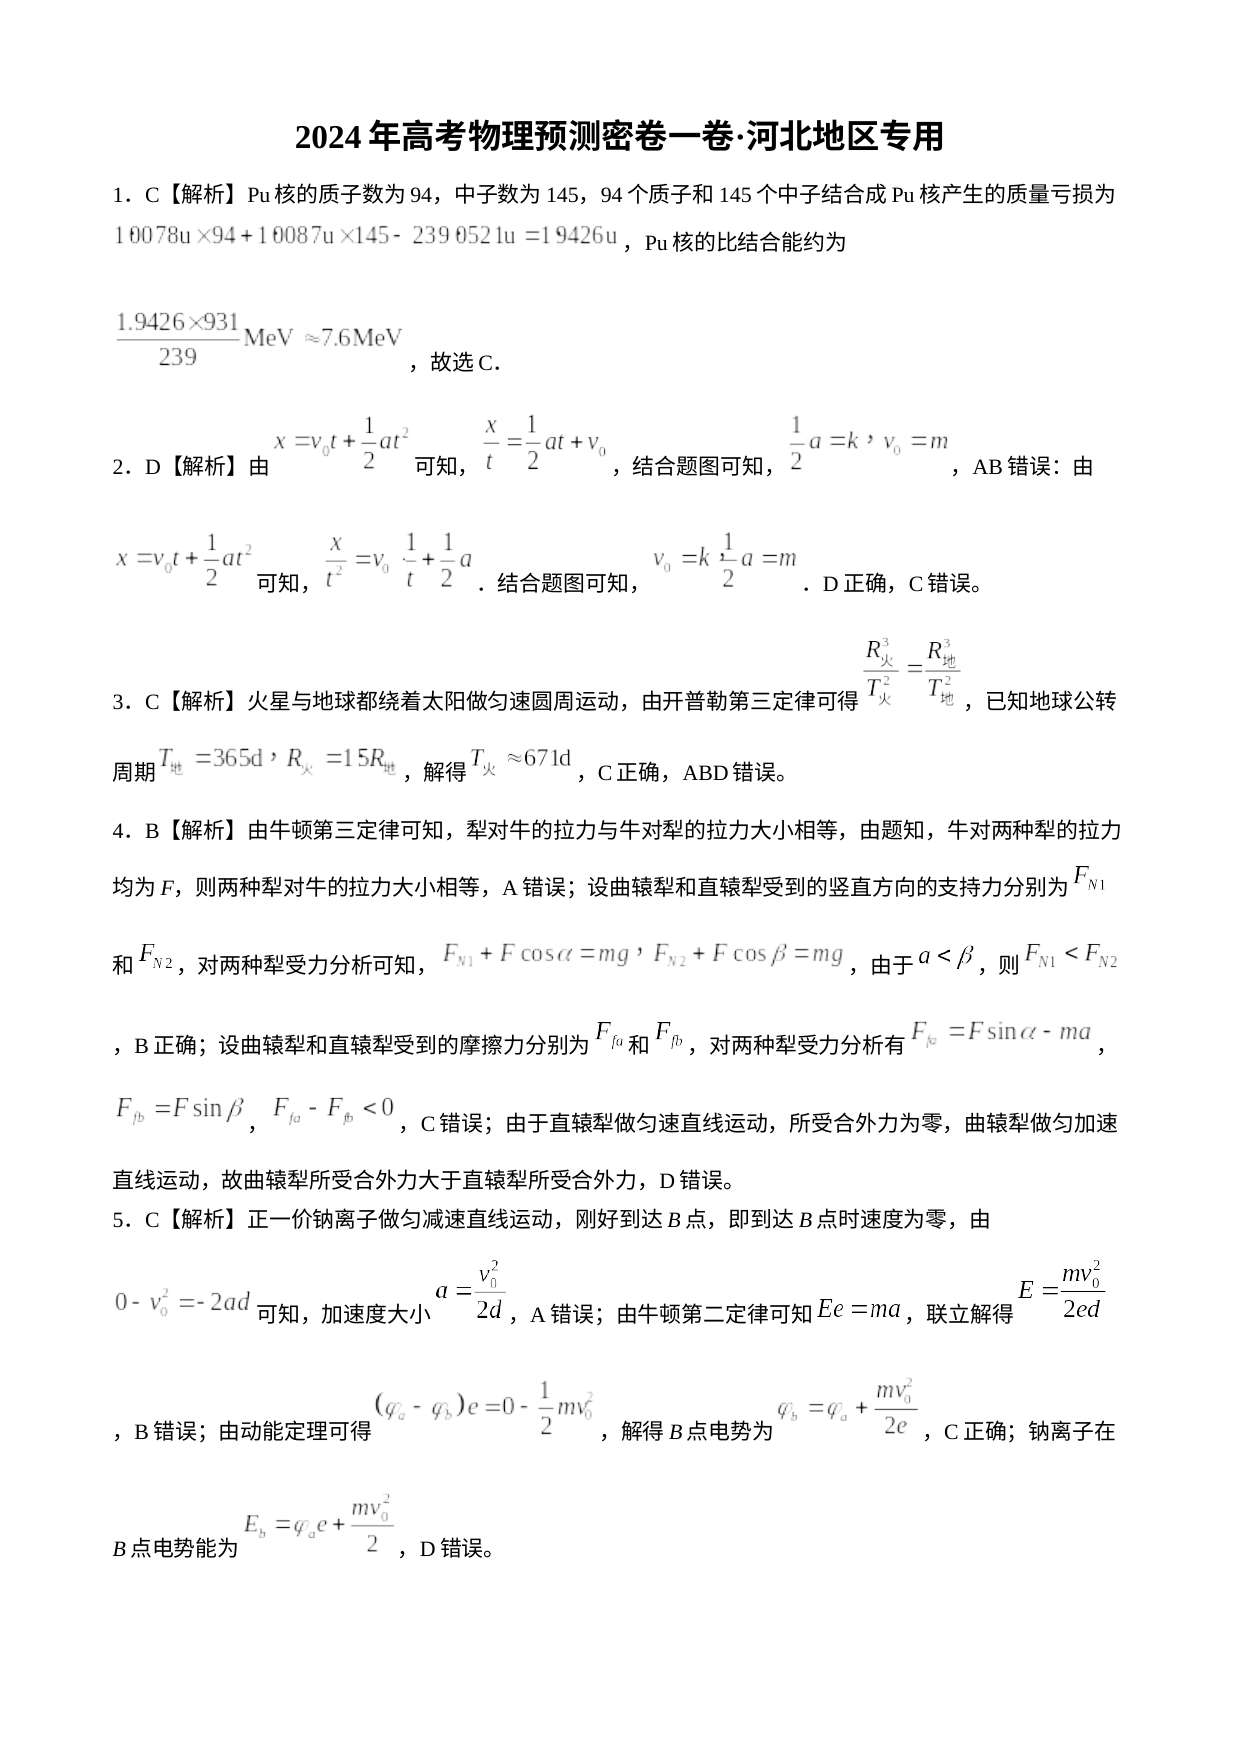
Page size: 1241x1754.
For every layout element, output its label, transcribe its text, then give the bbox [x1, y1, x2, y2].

text 3．C【解析】火星与地球都绕着太阳做匀速圆周运动，由开普勒第三定律可得，已知地球公转周期，解得，C正确，ABD错误。 [112, 631, 1128, 806]
text 5．C【解析】正一价钠离子做匀减速直线运动，刚好到达B点，即到达B点时速度为零，由可知，加速度大小，A错误；由牛顿第二定律可知，联立解得，B错误；由动能定理可得，解得B点电势为，C正确；钠离子在B点电势能为，D错误。 [112, 1202, 1128, 1585]
text 2．D【解析】由可知，，结合题图可知，，AB错误：由可知，．结合题图可知，．D正确，C错误。 [112, 410, 1128, 624]
text 4．B【解析】由牛顿第三定律可知，犁对牛的拉力与牛对犁的拉力大小相等，由题知，牛对两种犁的拉力均为F，则两种犁对牛的拉力大小相等，A错误；设曲辕犁和直辕犁受到的竖直方向的支持力分别为和，对两种犁受力分析可知，，由于，则，B正确；设曲辕犁和直辕犁受到的摩擦力分别为和，对两种犁受力分析有，，，C错误；由于直辕犁做匀速直线运动，所受合外力为零，曲辕犁做匀加速直线运动，故曲辕犁所受合外力大于直辕犁所受合外力，D错误。 [112, 812, 1128, 1195]
text 2024年高考物理预测密卷一卷·河北地区专用 [112, 102, 1128, 167]
text 1．C【解析】Pu核的质子数为94，中子数为145，94个质子和145个中子结合成Pu核产生的质量亏损为，Pu核的比结合能约为，故选C． [112, 176, 1128, 404]
